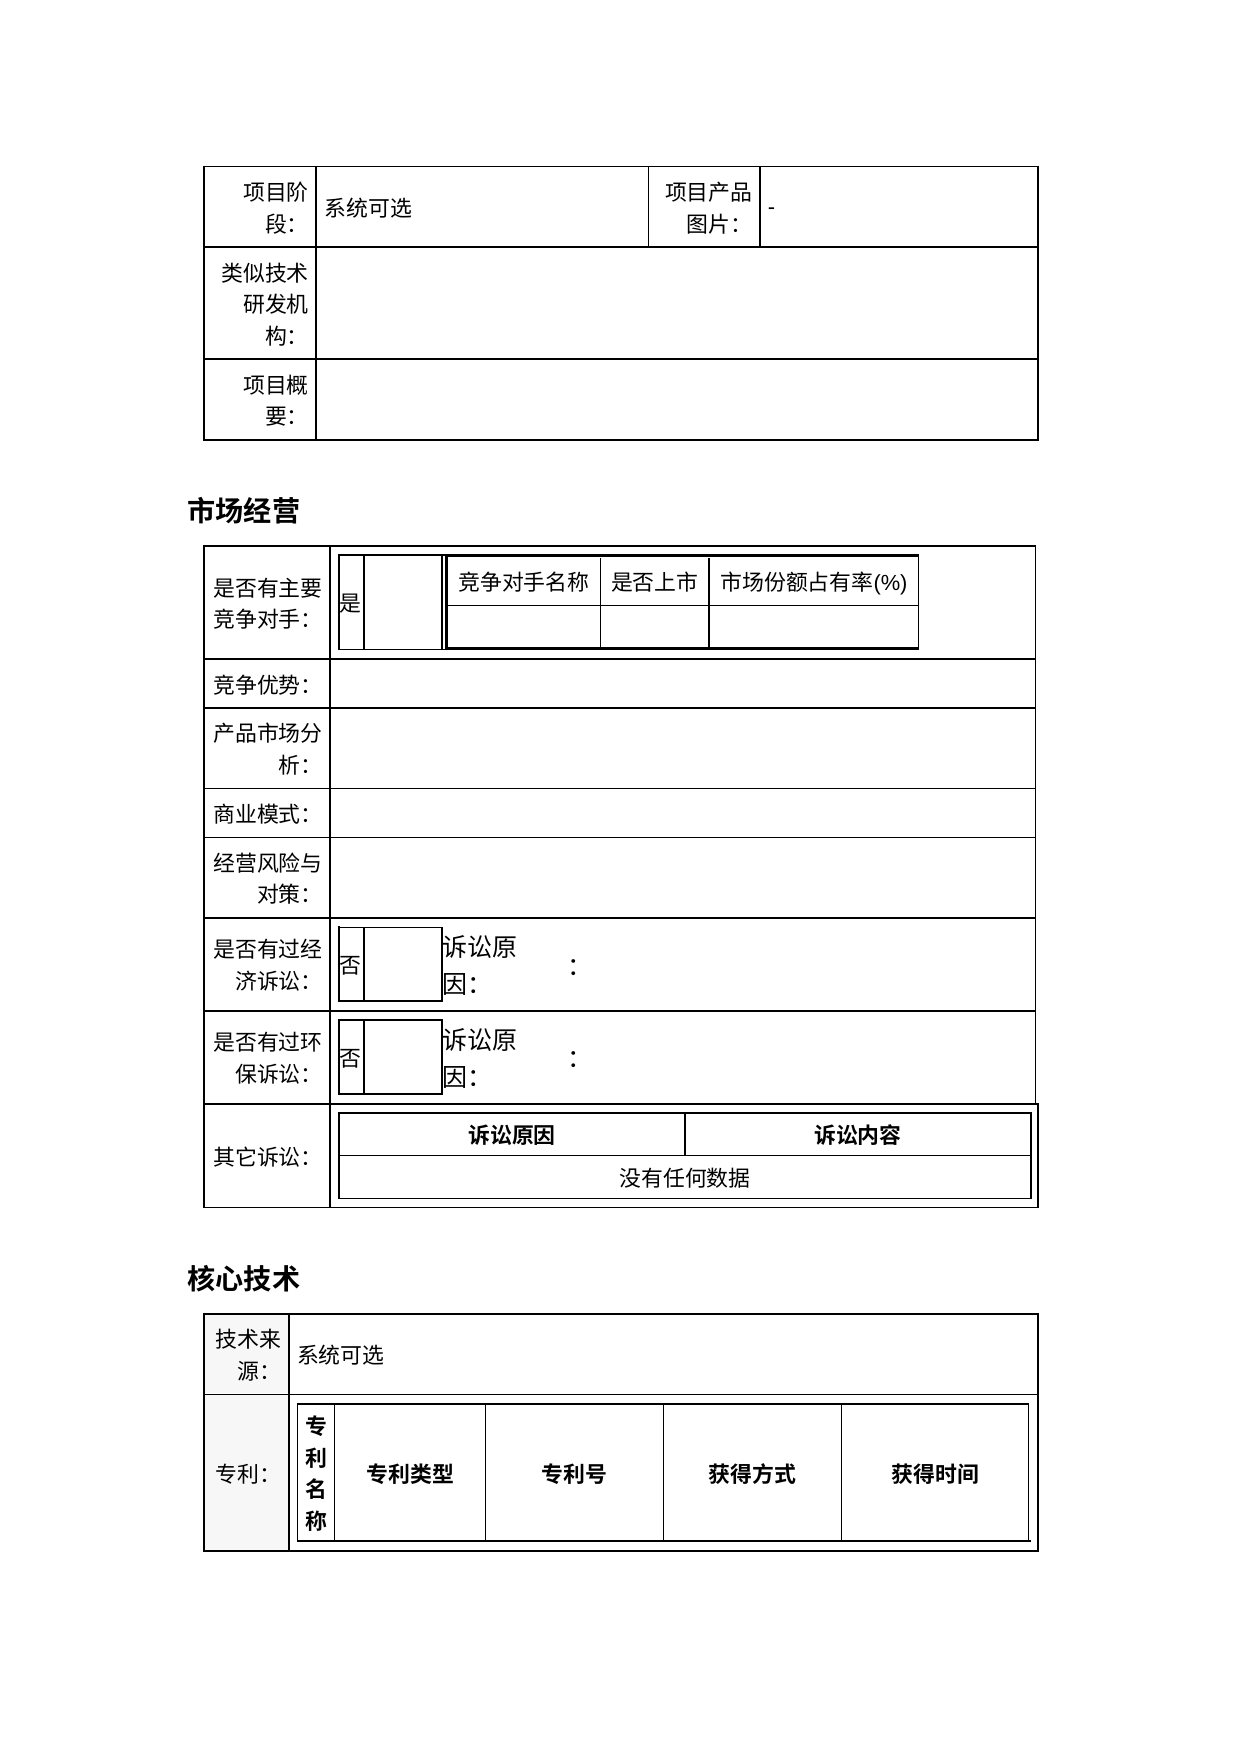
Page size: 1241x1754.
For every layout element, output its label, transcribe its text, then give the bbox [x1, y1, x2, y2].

table_header [188, 1297, 1053, 1567]
text 核心技术 [187, 1224, 1053, 1297]
table_header [188, 529, 1053, 1224]
table_header [188, 150, 1053, 456]
text 市场经营 [187, 456, 1053, 529]
